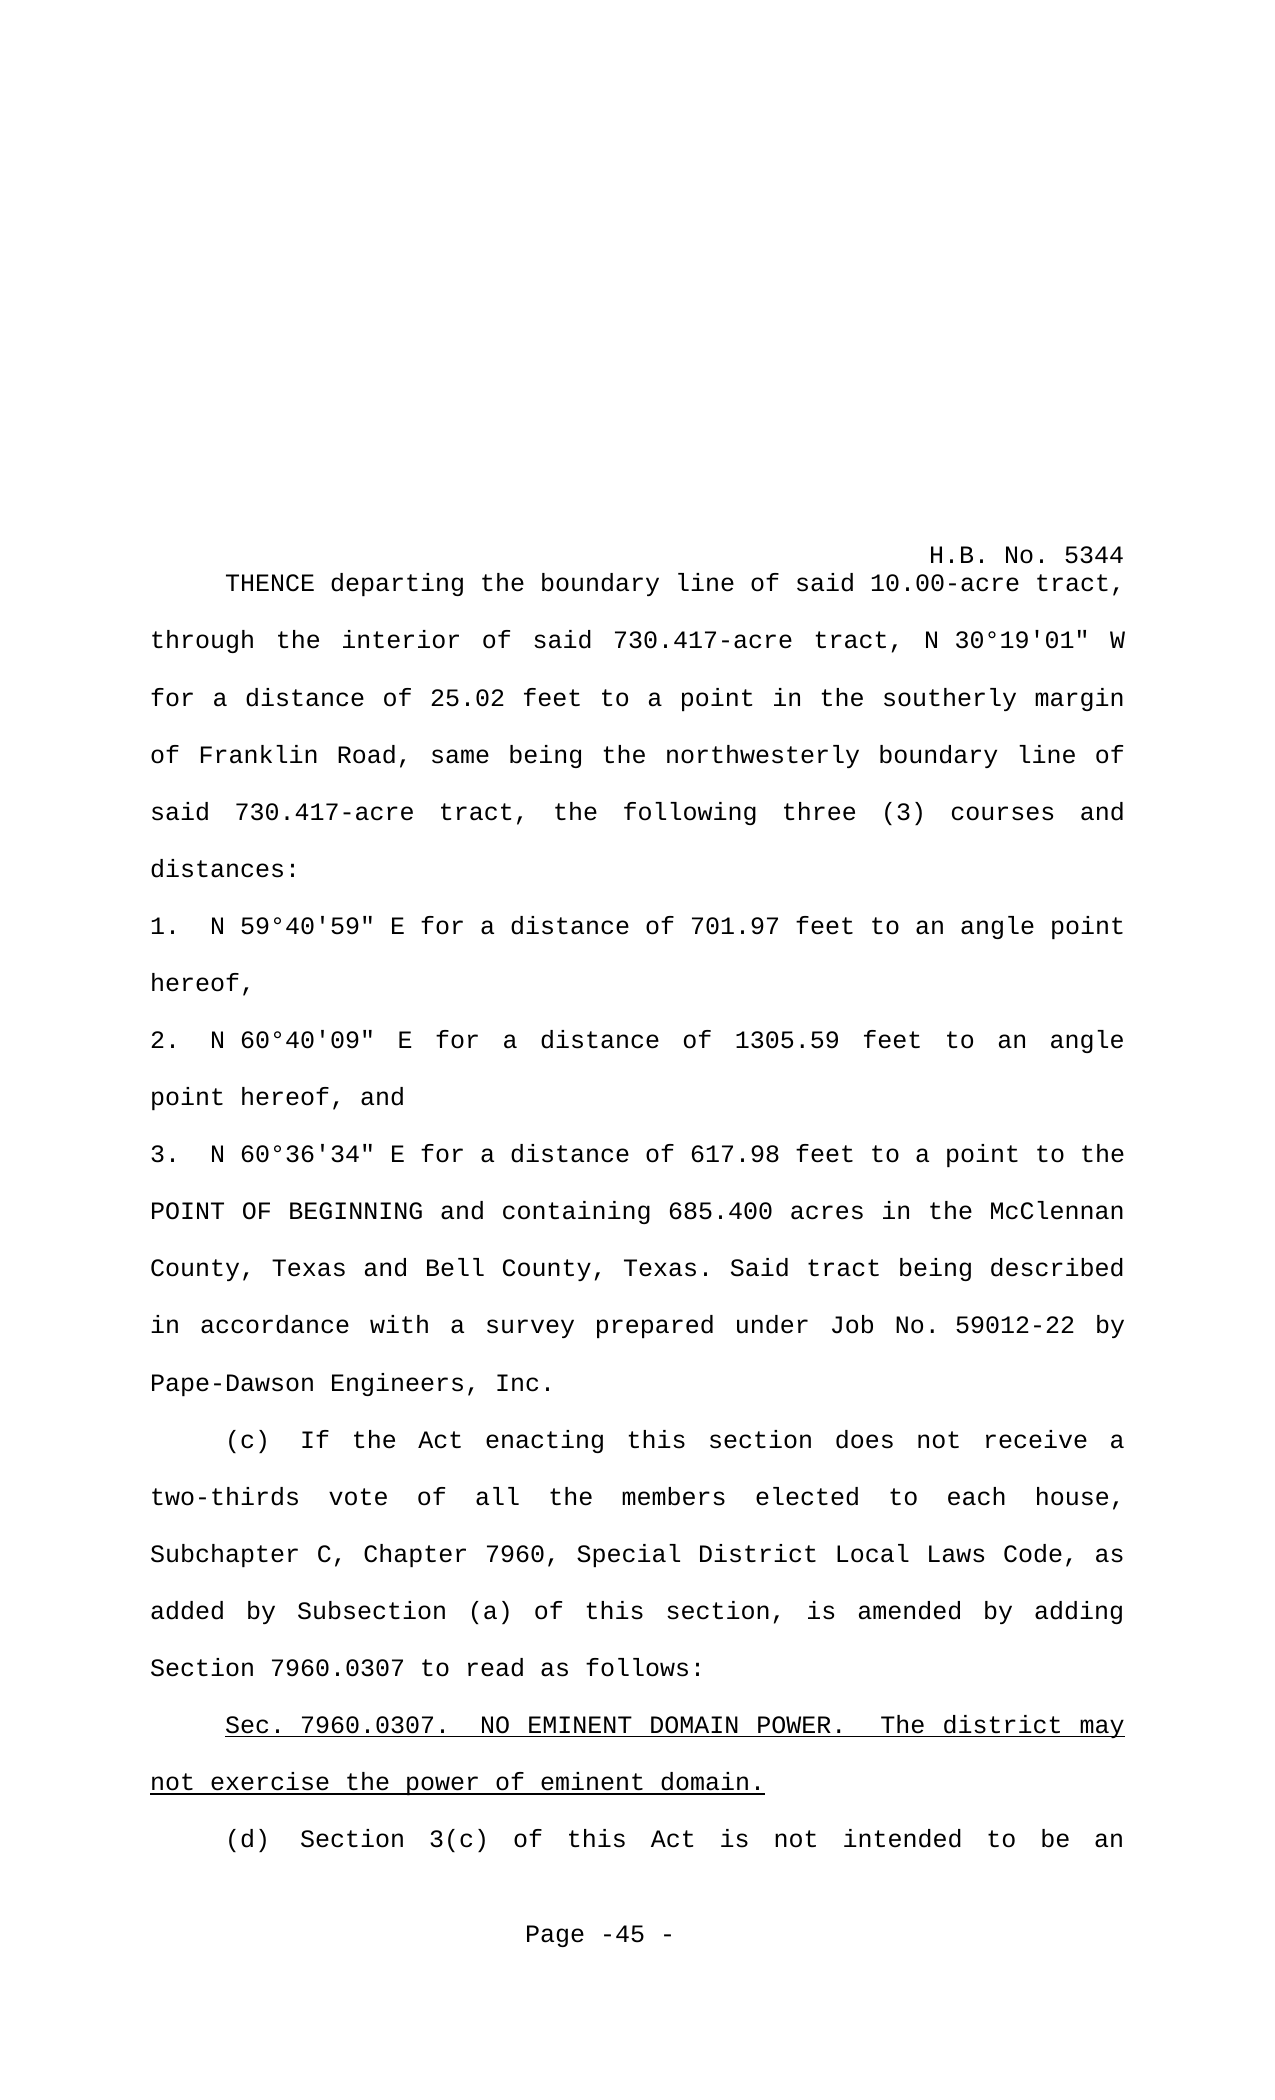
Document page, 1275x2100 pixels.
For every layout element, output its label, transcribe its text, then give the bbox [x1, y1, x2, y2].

text (c) If the Act enacting this section does not receive a two-thirds vote of all the members elected to each house, Subchapter C, Chapter 7960, Special District Local Laws Code, as added by Subsection (a) of this section, is amended by adding Section 7960.0307 to read as follows: [150, 1427, 1125, 1684]
text 3. N 60°36'34" E for a distance of 617.98 feet to a point to the POINT OF BEGINNING and containing 685.400 acres in the McClennan County, Texas and Bell County, Texas. Said tract being described in accordance with a survey prepared under Job No. 59012-22 by Pape-Dawson Engineers, Inc. [150, 1142, 1125, 1398]
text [150, 1827, 1125, 1855]
text 1. N 59°40'59" E for a distance of 701.97 feet to an angle point hereof, [150, 913, 1125, 999]
text Sec. 7960.0307. NO EMINENT DOMAIN POWER. The district may not exercise the power of eminent domain. [150, 1712, 1125, 1798]
text 2. N 60°40'09" E for a distance of 1305.59 feet to an angle point hereof, and [150, 1027, 1125, 1113]
text THENCE departing the boundary line of said 10.00-acre tract, through the interior of said 730.417-acre tract, N 30°19'01" W for a distance of 25.02 feet to a point in the southerly margin of Franklin Road, same being the northwesterly boundary line of said 730.417-acre tract, the following three (3) courses and distances: [150, 571, 1125, 885]
